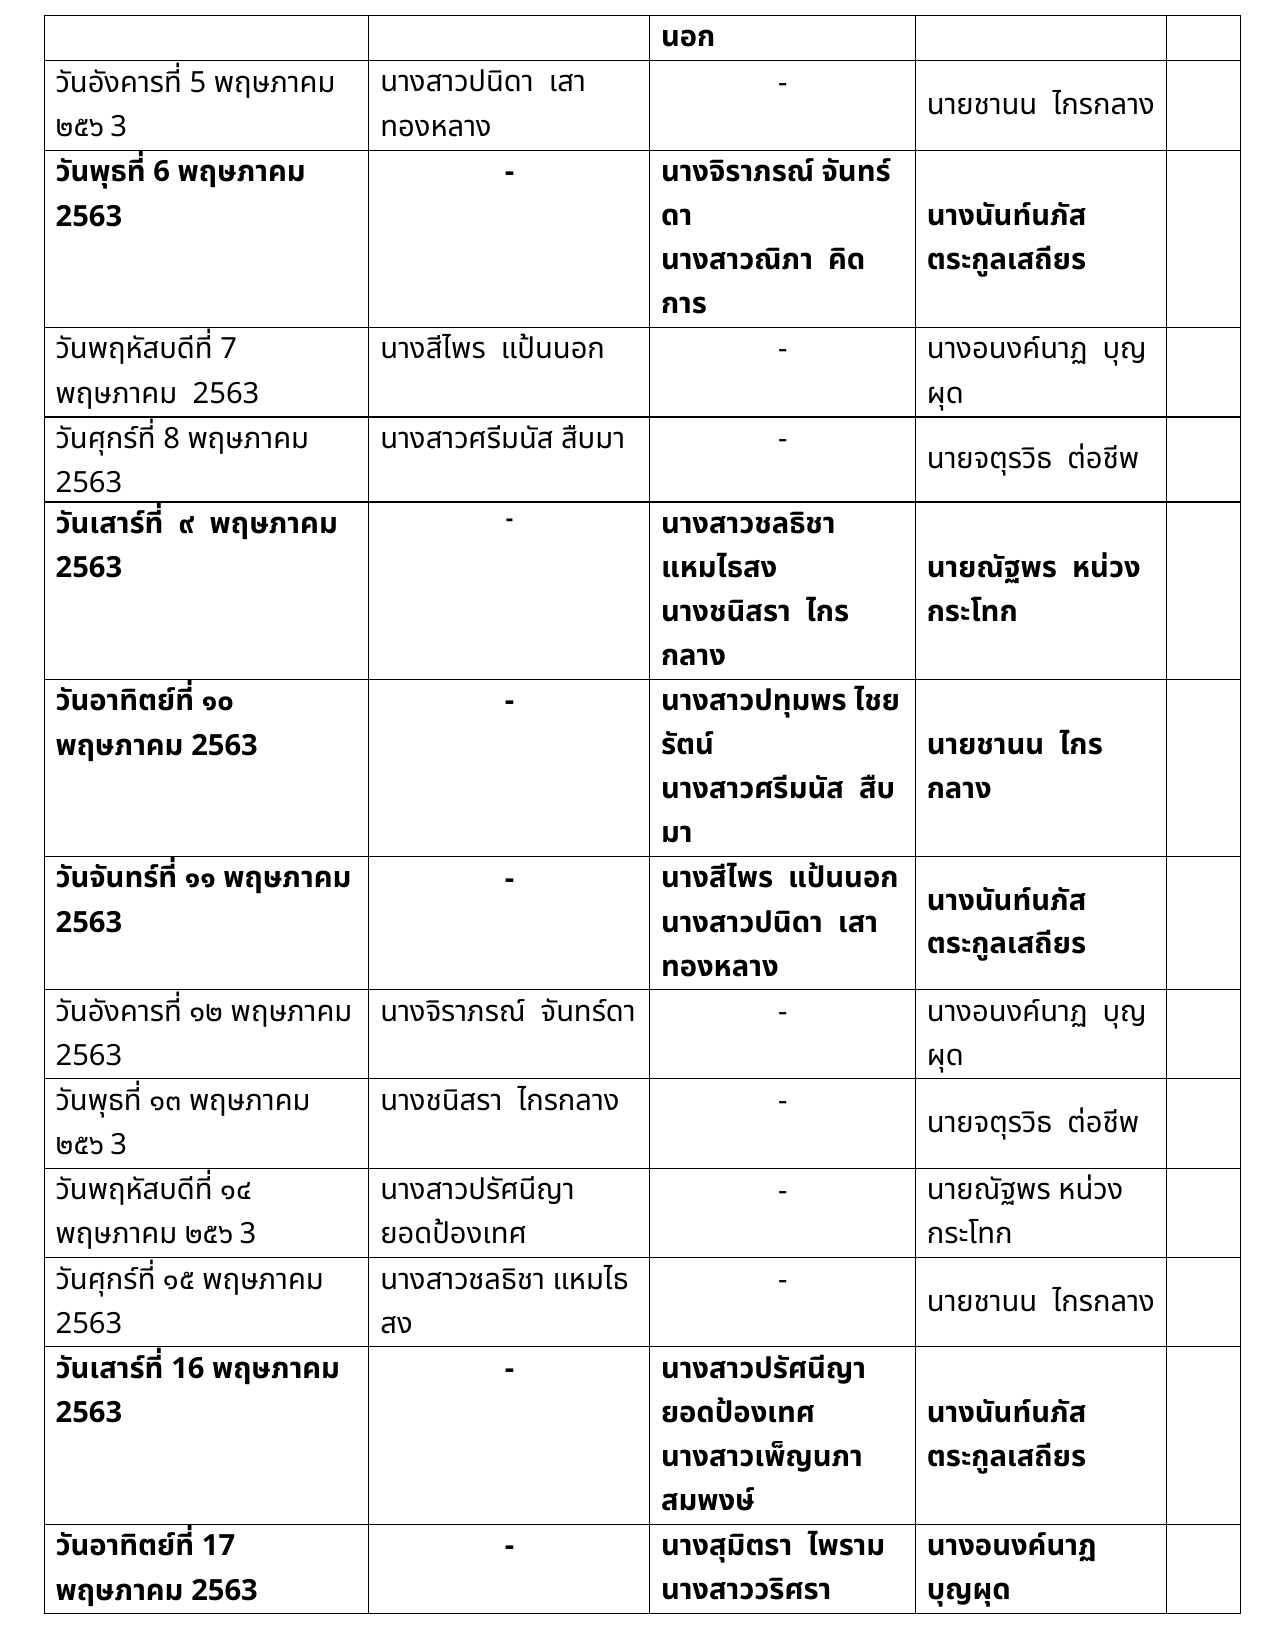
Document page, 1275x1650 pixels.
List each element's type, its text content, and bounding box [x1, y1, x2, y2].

table_cell [1167, 1258, 1240, 1346]
table_cell [1167, 328, 1240, 416]
table_cell วันเสาร์ที่ 16 พฤษภาคม 2563 [45, 1347, 368, 1523]
table_cell นายชานน ไกรกลาง [916, 680, 1166, 856]
table_cell วันจันทร์ที่ ๑๑ พฤษภาคม 2563 [45, 857, 368, 989]
table_cell [1167, 418, 1240, 501]
table_cell [1167, 1079, 1240, 1168]
table_cell [1167, 16, 1240, 60]
table_cell วันพุธที่ 6 พฤษภาคม 2563 [45, 151, 368, 327]
table_cell [1167, 151, 1240, 327]
table_cell นางนันท์นภัส ตระกูลเสถียร [916, 1347, 1166, 1523]
table_cell - [650, 1258, 915, 1346]
table_cell นายจตุรวิธ ต่อชีพ [916, 418, 1166, 501]
table_cell นายชานน ไกรกลาง [916, 61, 1166, 149]
table_cell - [369, 1525, 649, 1613]
table_cell - [369, 857, 649, 989]
table_cell นางนันท์นภัส ตระกูลเสถียร [916, 151, 1166, 327]
table_cell นายจตุรวิธ ต่อชีพ [916, 1079, 1166, 1168]
table_cell นายณัฐพร หน่วงกระโทก [916, 1169, 1166, 1257]
table_cell [1167, 61, 1240, 149]
table_cell - [650, 418, 915, 501]
table_cell วันอังคารที่ ๑๒ พฤษภาคม 2563 [45, 990, 368, 1078]
table_cell - [369, 151, 649, 327]
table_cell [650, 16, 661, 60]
table_cell นางอนงค์นาฏ บุญผุด [916, 328, 1166, 416]
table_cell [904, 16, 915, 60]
table_cell [1167, 680, 1240, 856]
table_cell [1167, 503, 1240, 679]
table_cell - [650, 328, 915, 416]
table_cell นางอนงค์นาฏ บุญผุด [916, 1525, 1166, 1613]
table_cell วันอาทิตย์ที่ ๑๐ พฤษภาคม 2563 [45, 680, 368, 856]
table_cell - [650, 61, 915, 149]
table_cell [916, 16, 1166, 60]
table_cell นางอนงค์นาฏ บุญผุด [916, 990, 1166, 1078]
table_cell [45, 16, 368, 60]
table_cell นายณัฐพร หน่วงกระโทก [916, 503, 1166, 679]
table_cell นางสาวศรีมนัส สืบมา [369, 418, 649, 501]
table_cell [1167, 1525, 1240, 1613]
table_cell - [650, 1079, 915, 1168]
table_cell นางสีไพร แป้นนอก [369, 328, 649, 416]
table_cell [1167, 990, 1240, 1078]
table_cell - [650, 990, 915, 1078]
table_cell นางนันท์นภัส ตระกูลเสถียร [916, 857, 1166, 989]
table_cell - [369, 16, 649, 60]
table_cell วันเสาร์ที่ ๙ พฤษภาคม 2563 [45, 503, 368, 679]
table_cell - [369, 503, 649, 679]
table_cell [1167, 1169, 1240, 1257]
table_cell นางชนิสรา ไกรกลาง [369, 1079, 649, 1168]
table_cell [1167, 857, 1240, 989]
table_cell - [369, 1347, 649, 1523]
table_cell [1167, 1347, 1240, 1523]
table_cell นางจิราภรณ์ จันทร์ดา [369, 990, 649, 1078]
table_cell วันศุกร์ที่ ๑๕ พฤษภาคม 2563 [45, 1258, 368, 1346]
table_cell - [650, 1169, 915, 1257]
table_cell นายชานน ไกรกลาง [916, 1258, 1166, 1346]
table_cell - [369, 680, 649, 856]
